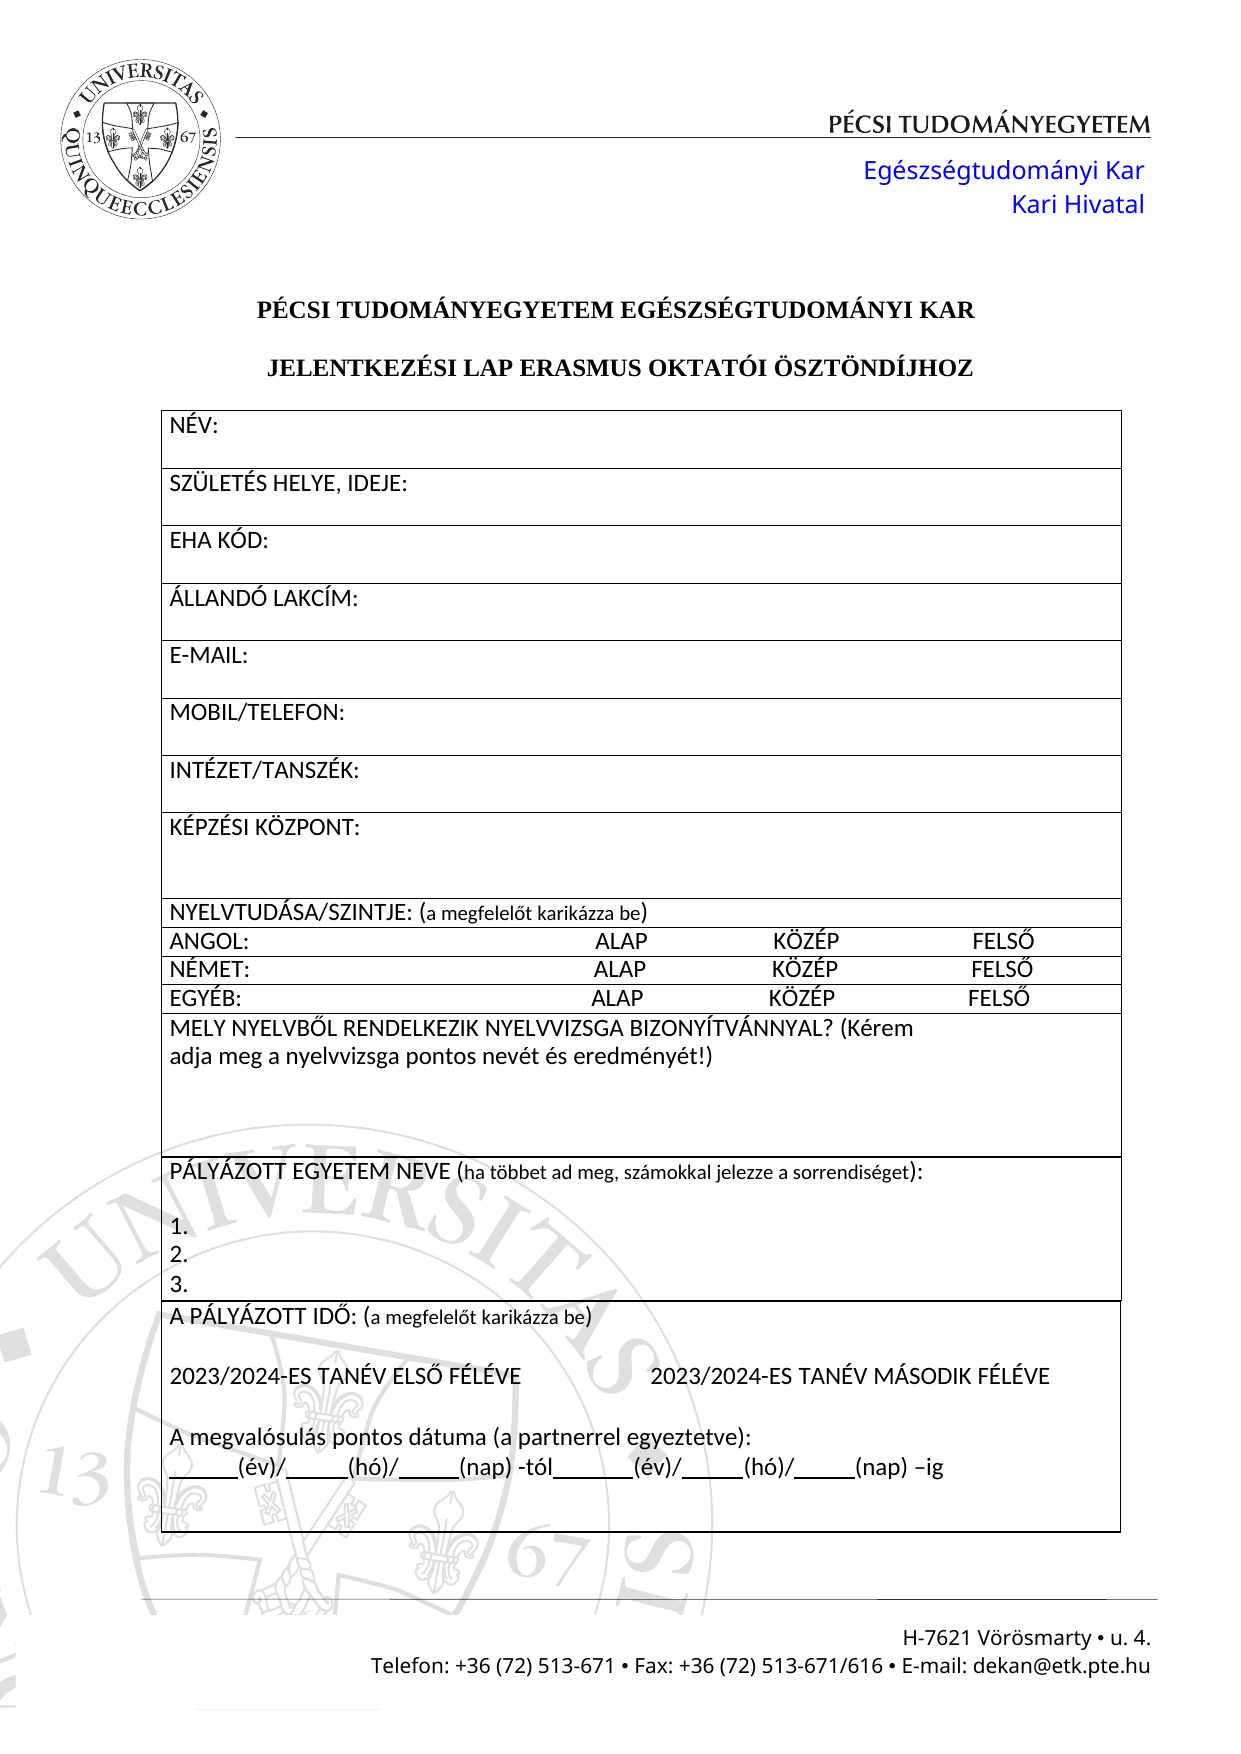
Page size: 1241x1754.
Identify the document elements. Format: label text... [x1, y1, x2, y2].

table_cell ALAP [420, 957, 708, 984]
table_cell MOBIL/TELEFON: [162, 699, 1121, 755]
table_cell NÉMET: [162, 957, 420, 984]
table_cell ANGOL: [162, 928, 420, 956]
table_cell MELY NYELVBŐL RENDELKEZIK NYELVVIZSGA BIZONYÍTVÁNNYAL? (Kérem adja meg a nyelvvizsga pontos nevét és eredményét!) [162, 1014, 1121, 1156]
table_cell PÁLYÁZOTT EGYETEM NEVE (ha többet ad meg, számokkal jelezze a sorrendiséget): [162, 1158, 1121, 1199]
table_cell ALAP [420, 928, 708, 956]
table_cell ÁLLANDÓ LAKCÍM: [162, 584, 1121, 640]
table_cell KÖZÉP [708, 928, 910, 956]
table_cell ALAP [420, 985, 708, 1013]
table_cell FELSŐ [910, 928, 1121, 956]
table_cell KÉPZÉSI KÖZPONT: [162, 813, 1121, 898]
table_cell INTÉZET/TANSZÉK: [162, 756, 1121, 812]
table_cell 3. [162, 1270, 1121, 1300]
table_cell KÖZÉP [708, 957, 910, 984]
table_cell FELSŐ [910, 985, 1121, 1013]
table_cell NYELVTUDÁSA/SZINTJE: (a megfelelőt karikázza be) [162, 899, 1121, 927]
table_cell 2. [162, 1242, 1121, 1270]
table_cell 1. [162, 1199, 1121, 1242]
table_cell FELSŐ [910, 957, 1121, 984]
table_header NÉV: [162, 411, 1121, 468]
table_header A PÁLYÁZOTT IDŐ: (a megfelelőt karikázza be) 2023/2024-ES TANÉV ELSŐ FÉLÉVE 2023/2024-ES TANÉV MÁSODIK FÉLÉVE A megvalósulás pontos dátuma (a partnerrel egyeztetve): (év)/ (hó)/ (nap) -tól (év)/ (hó)/ (nap) –ig [162, 1302, 1120, 1531]
table_cell EHA KÓD: [162, 526, 1121, 583]
title PÉCSI TUDOMÁNYEGYETEM EGÉSZSÉGTUDOMÁNYI KAR JELENTKEZÉSI LAP ERASMUS OKTATÓI ÖSZTÖNDÍJHOZ [148, 295, 1092, 382]
table_cell KÖZÉP [708, 985, 910, 1013]
table_cell SZÜLETÉS HELYE, IDEJE: [162, 469, 1121, 525]
table_cell EGYÉB: [162, 985, 420, 1013]
table_cell E-MAIL: [162, 641, 1121, 697]
